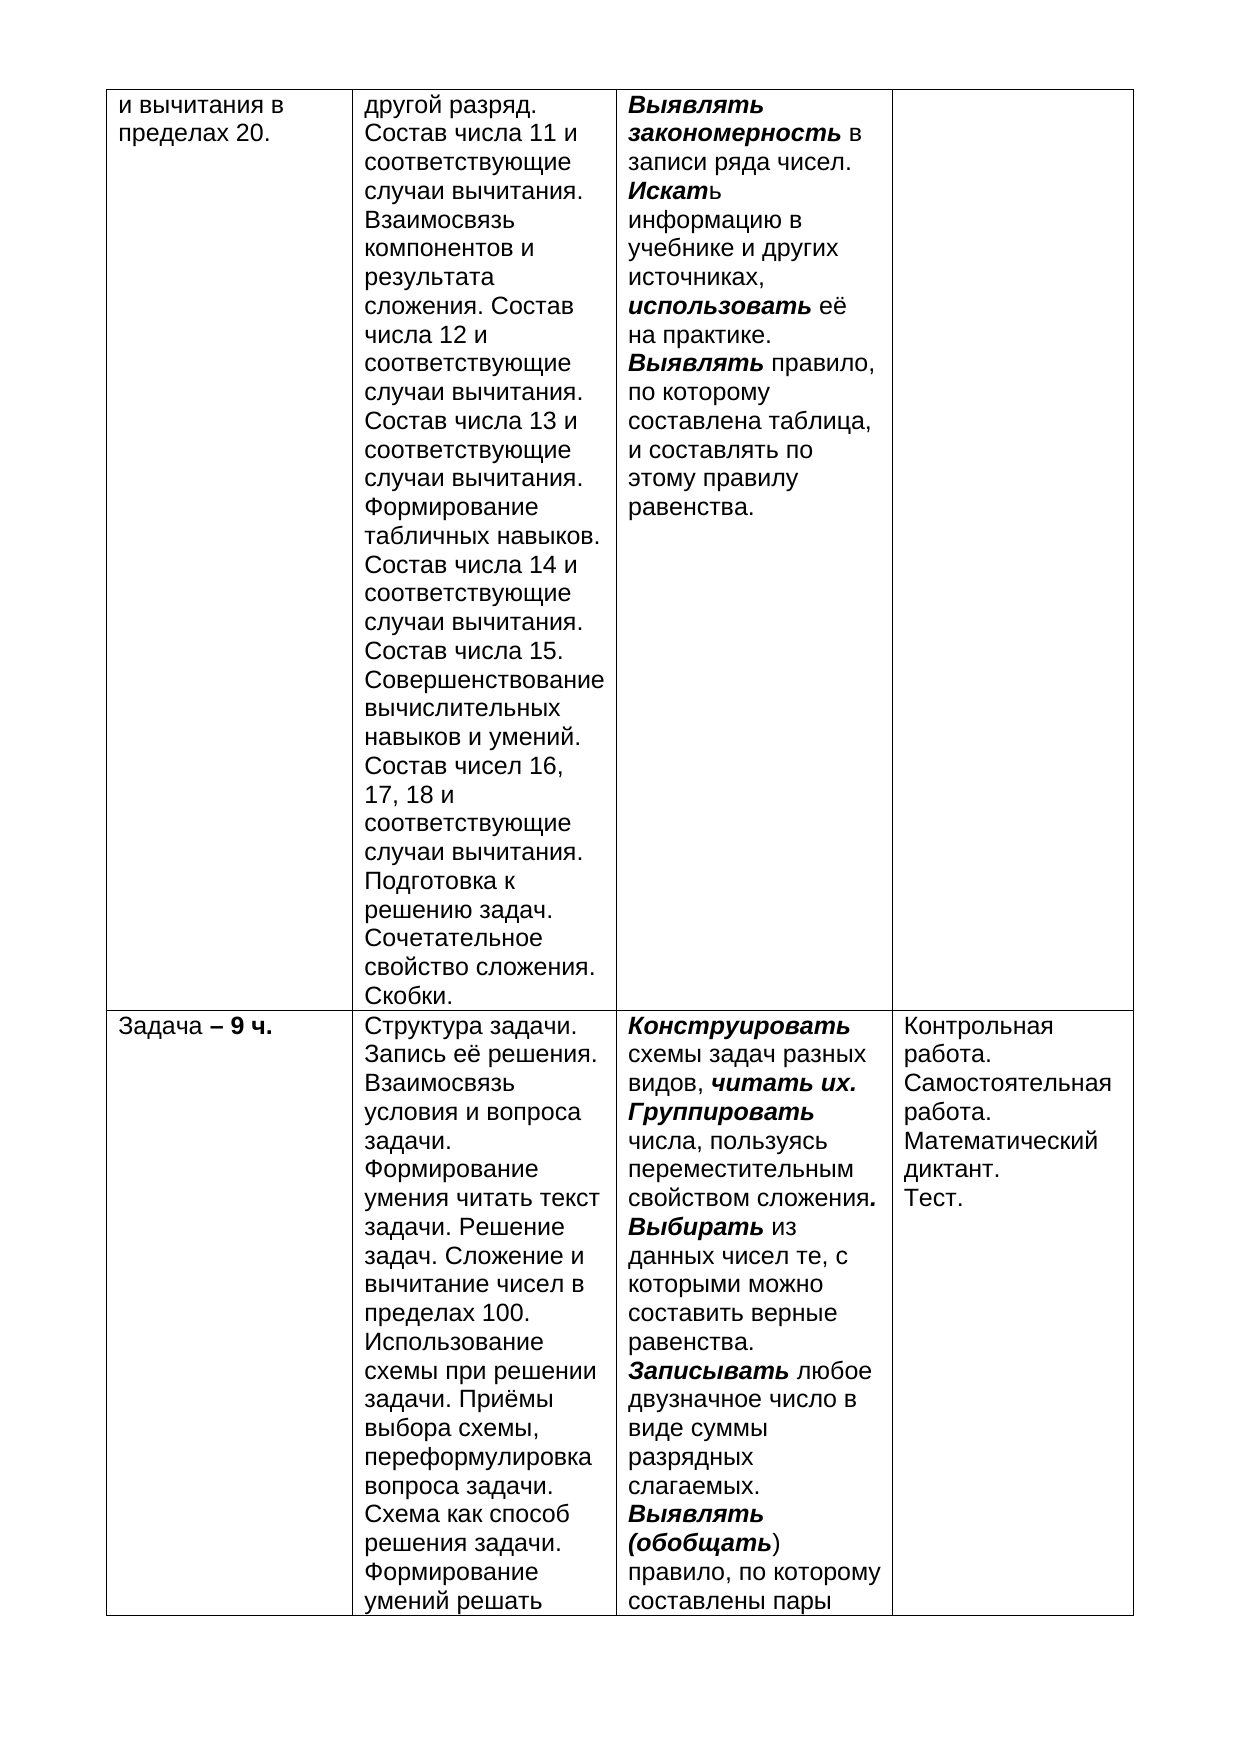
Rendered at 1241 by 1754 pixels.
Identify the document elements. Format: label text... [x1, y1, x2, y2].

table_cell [107, 90, 352, 1010]
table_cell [893, 1011, 1133, 1614]
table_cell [893, 90, 1133, 1010]
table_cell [353, 1011, 616, 1614]
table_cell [617, 90, 892, 1010]
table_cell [617, 1011, 892, 1614]
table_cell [353, 90, 616, 1010]
table_cell Задача – 9 ч. [107, 1011, 352, 1614]
